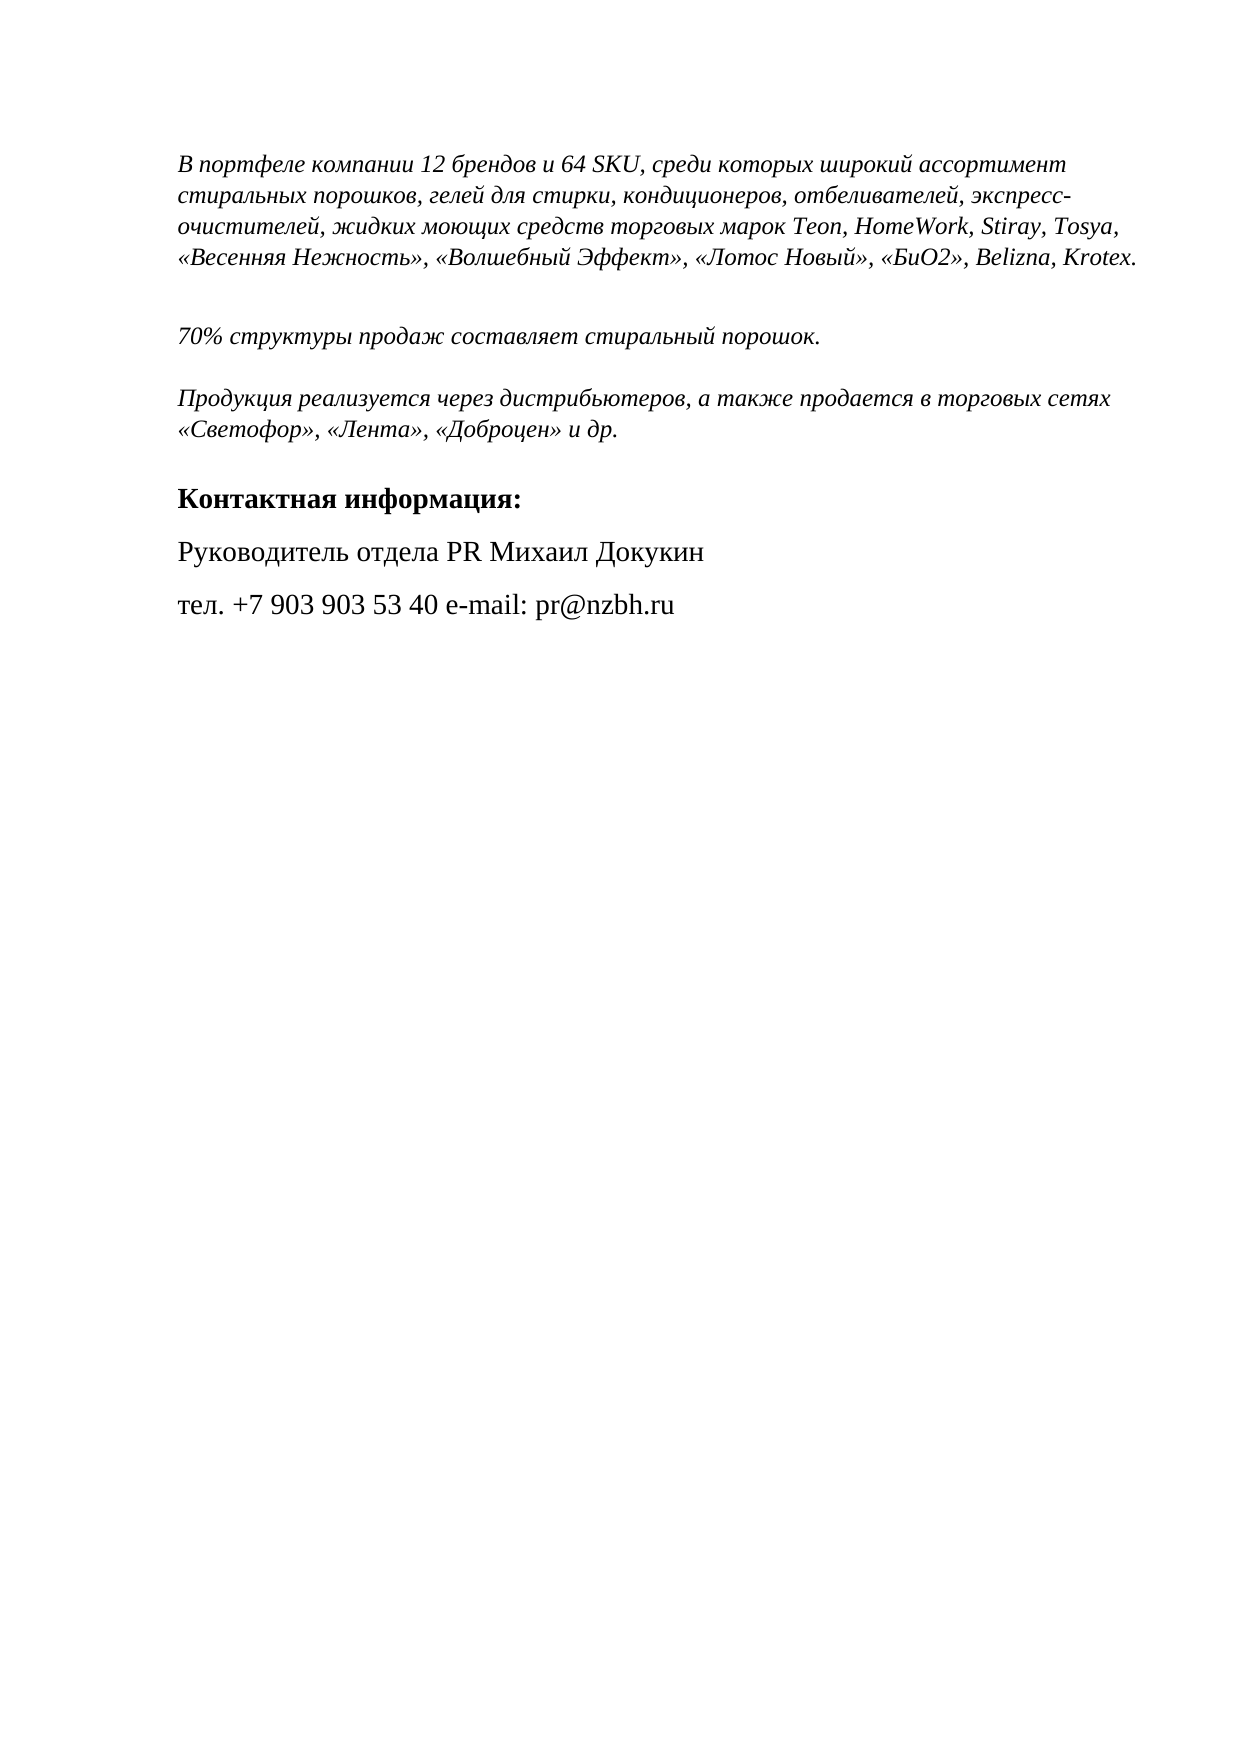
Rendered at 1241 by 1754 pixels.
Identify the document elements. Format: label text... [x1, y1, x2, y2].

text тел. +7 903 903 53 40 e-mail: pr@nzbh.ru [177, 587, 1152, 621]
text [177, 118, 1152, 271]
text 70% структуры продаж составляет стиральный порошок. Продукция реализуется через дистрибьютеров, а также продается в торговых сетях «Светофор», «Лента», «Доброцен» и др. [177, 290, 1152, 443]
text Руководитель отдела PR Михаил Докукин [177, 534, 1152, 568]
text Контактная информация: [177, 445, 1152, 515]
